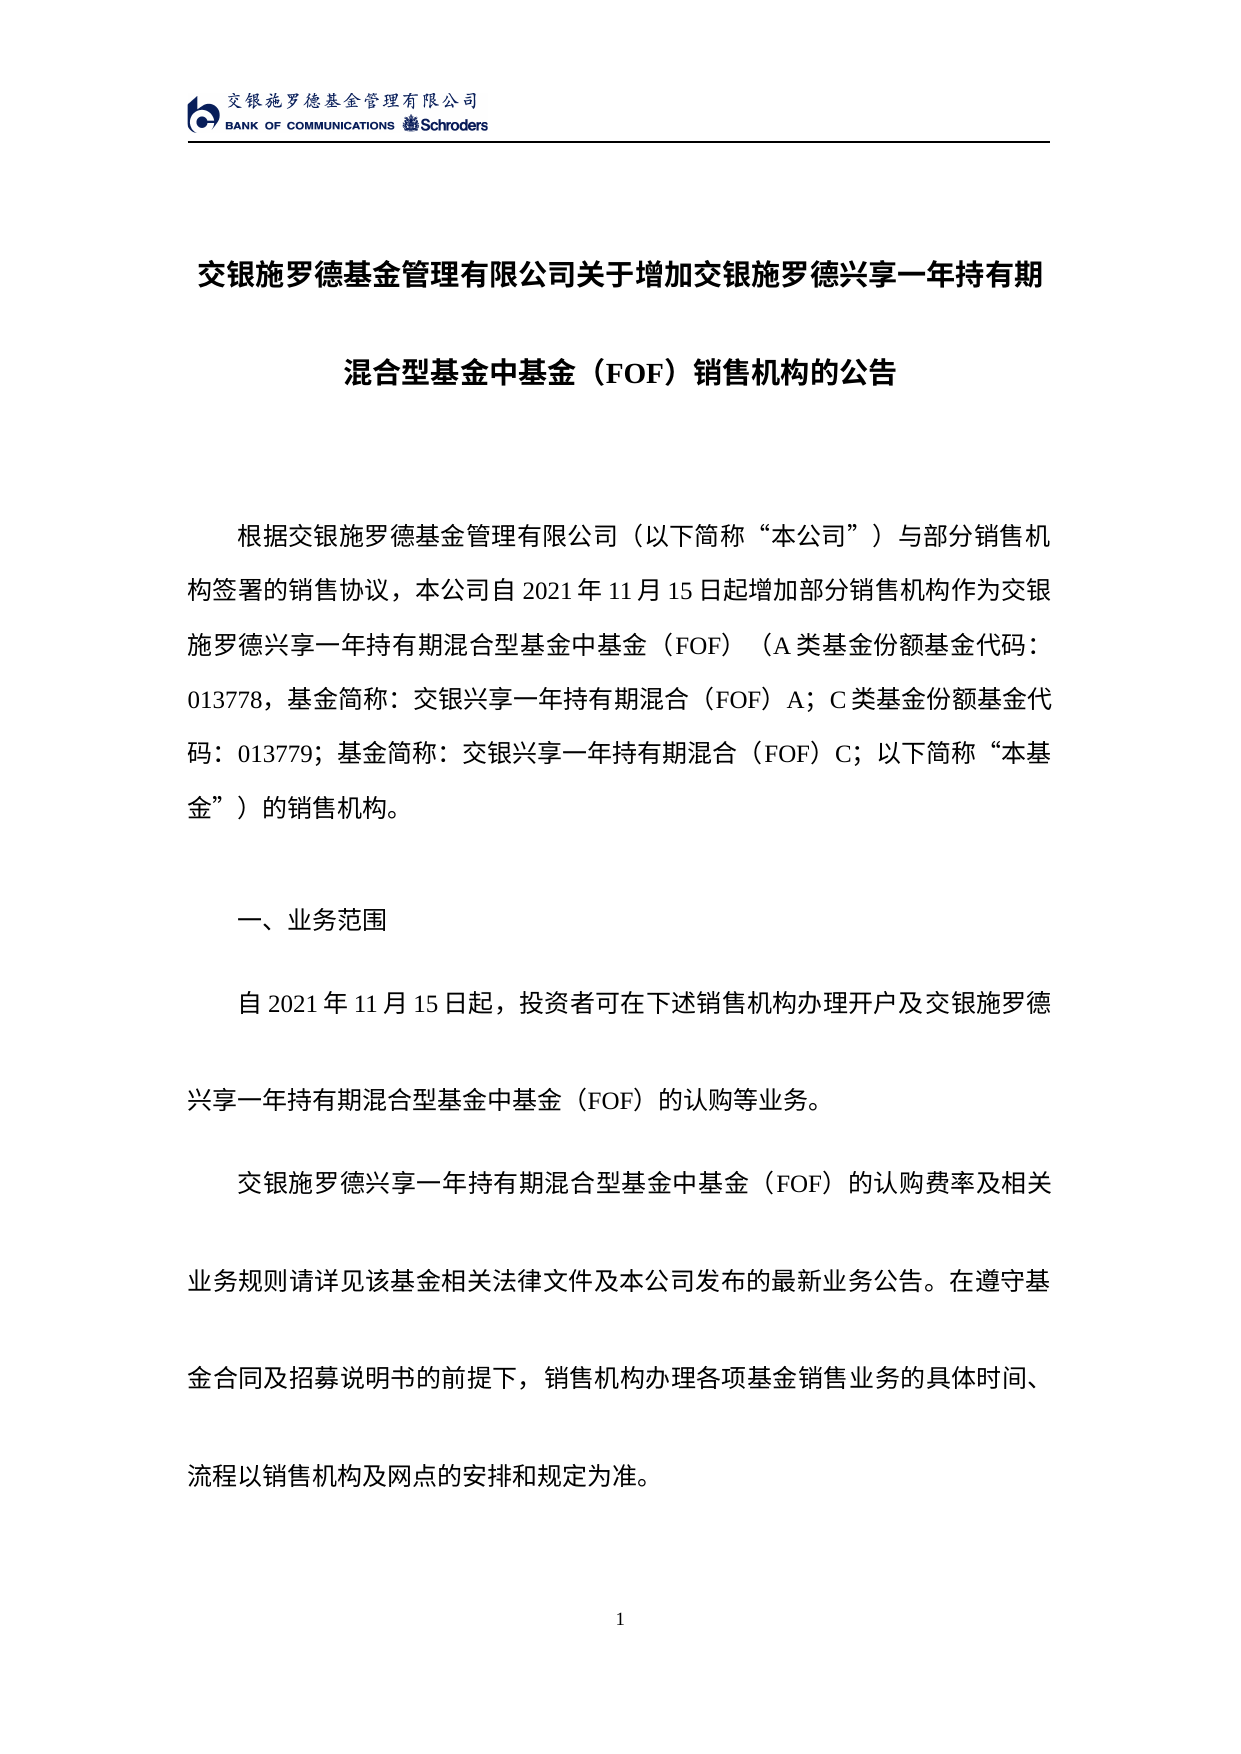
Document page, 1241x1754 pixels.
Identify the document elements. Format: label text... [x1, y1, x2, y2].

text 自2021年11月15日起，投资者可在下述销售机构办理开户及交银施罗德兴享一年持有期混合型基金中基金（FOF）的认购等业务。 [187, 969, 1053, 1131]
text 根据交银施罗德基金管理有限公司（以下简称“本公司”）与部分销售机构签署的销售协议，本公司自2021年11月15日起增加部分销售机构作为交银施罗德兴享一年持有期混合型基金中基金（FOF）（A类基金份额基金代码：013778，基金简称：交银兴享一年持有期混合（FOF）A；C类基金份额基金代码：013779；基金简称：交银兴享一年持有期混合（FOF）C；以下简称“本基金”）的销售机构。 [187, 516, 1053, 824]
picture [187, 93, 488, 133]
text 交银施罗德基金管理有限公司关于增加交银施罗德兴享一年持有期混合型基金中基金（FOF）销售机构的公告 [187, 241, 1053, 403]
text 一、业务范围 [187, 886, 1053, 951]
text 交银施罗德兴享一年持有期混合型基金中基金（FOF）的认购费率及相关业务规则请详见该基金相关法律文件及本公司发布的最新业务公告。在遵守基金合同及招募说明书的前提下，销售机构办理各项基金销售业务的具体时间、流程以销售机构及网点的安排和规定为准。 [187, 1149, 1053, 1507]
